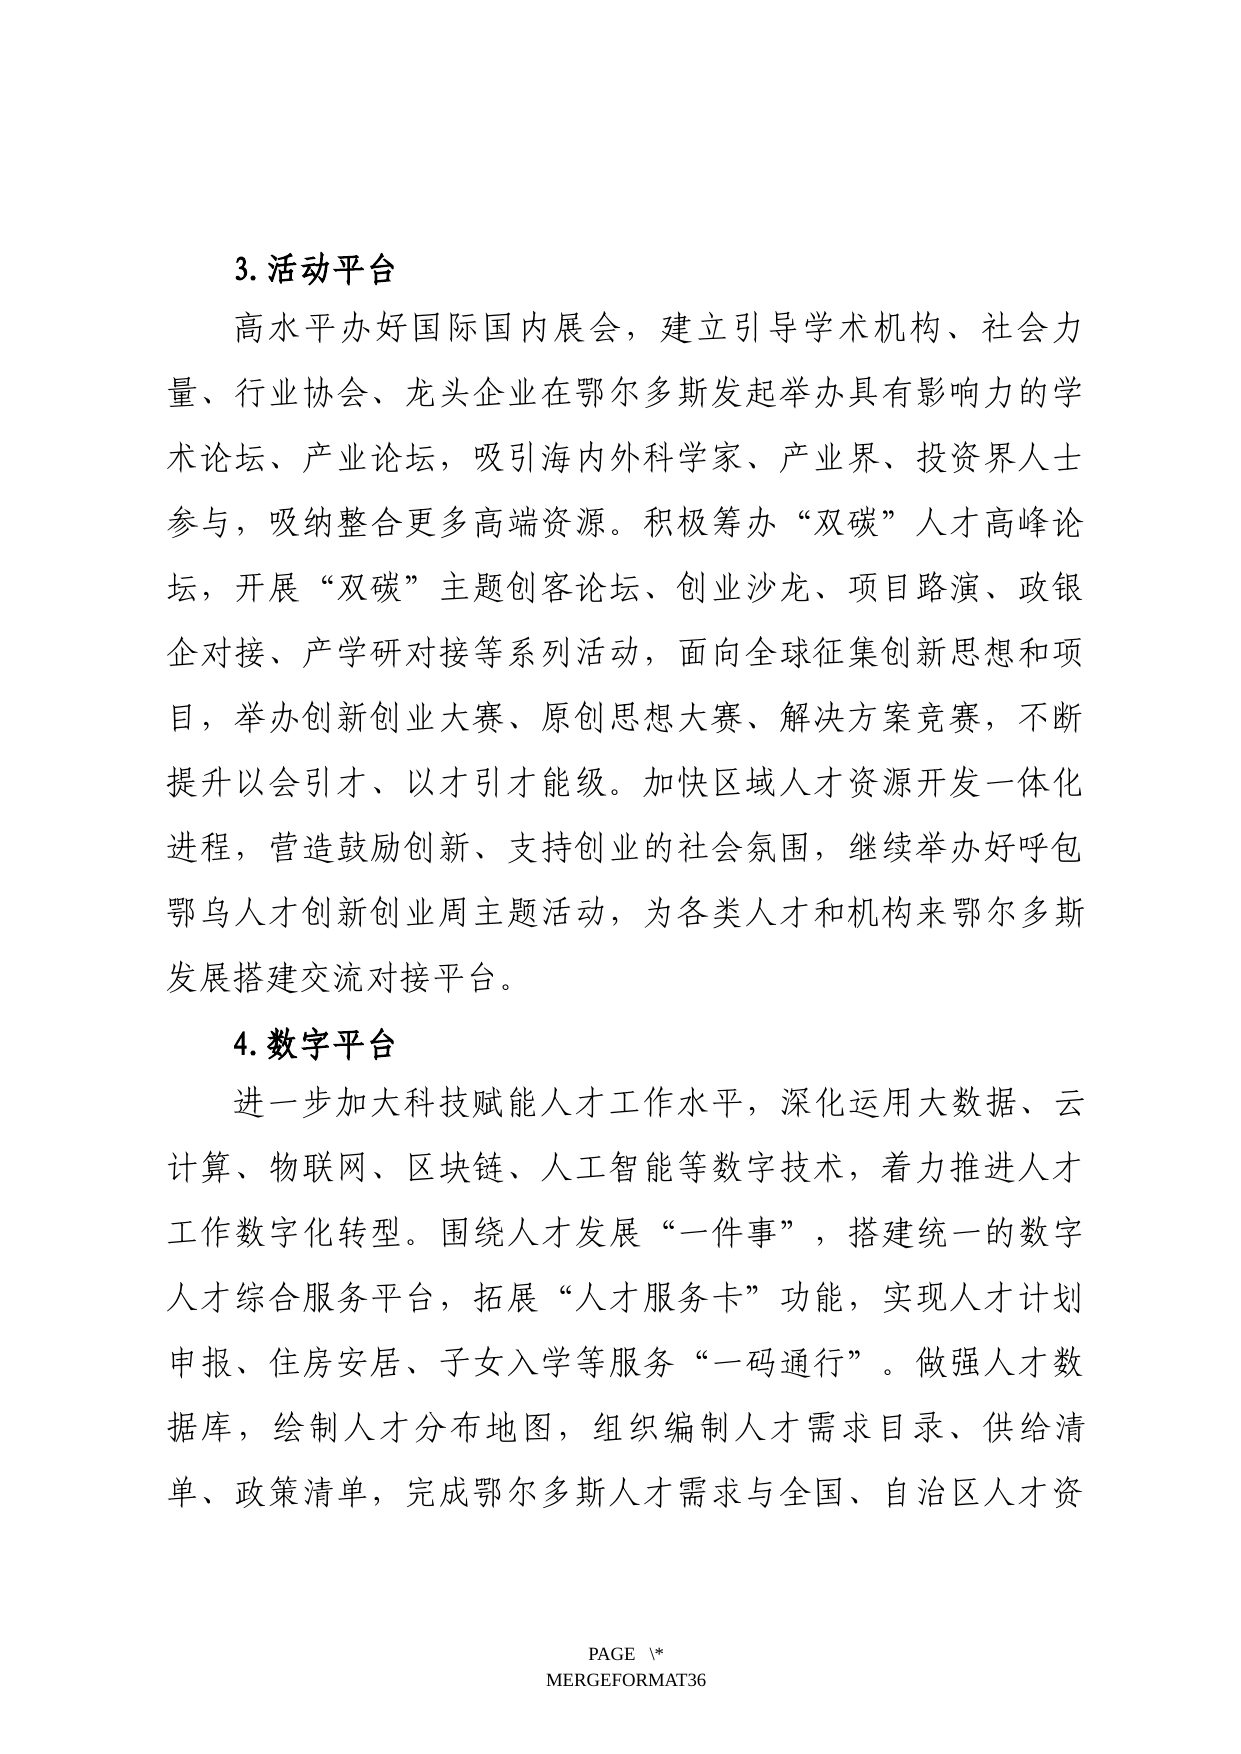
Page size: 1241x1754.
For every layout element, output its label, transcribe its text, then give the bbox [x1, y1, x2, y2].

text 高水平办好国际国内展会，建立引导学术机构、社会力量、行业协会、龙头企业在鄂尔多斯发起举办具有影响力的学术论坛、产业论坛，吸引海内外科学家、产业界、投资界人士参与，吸纳整合更多高端资源。积极筹办“双碳”人才高峰论坛，开展“双碳”主题创客论坛、创业沙龙、项目路演、政银企对接、产学研对接等系列活动，面向全球征集创新思想和项目，举办创新创业大赛、原创思想大赛、解决方案竞赛，不断提升以会引才、以才引才能级。加快区域人才资源开发一体化进程，营造鼓励创新、支持创业的社会氛围，继续举办好呼包鄂乌人才创新创业周主题活动，为各类人才和机构来鄂尔多斯发展搭建交流对接平台。 [165, 293, 1087, 1008]
subtitle 4.数字平台 [232, 1008, 1087, 1068]
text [165, 1068, 1087, 1523]
subtitle 3.活动平台 [232, 233, 1087, 293]
